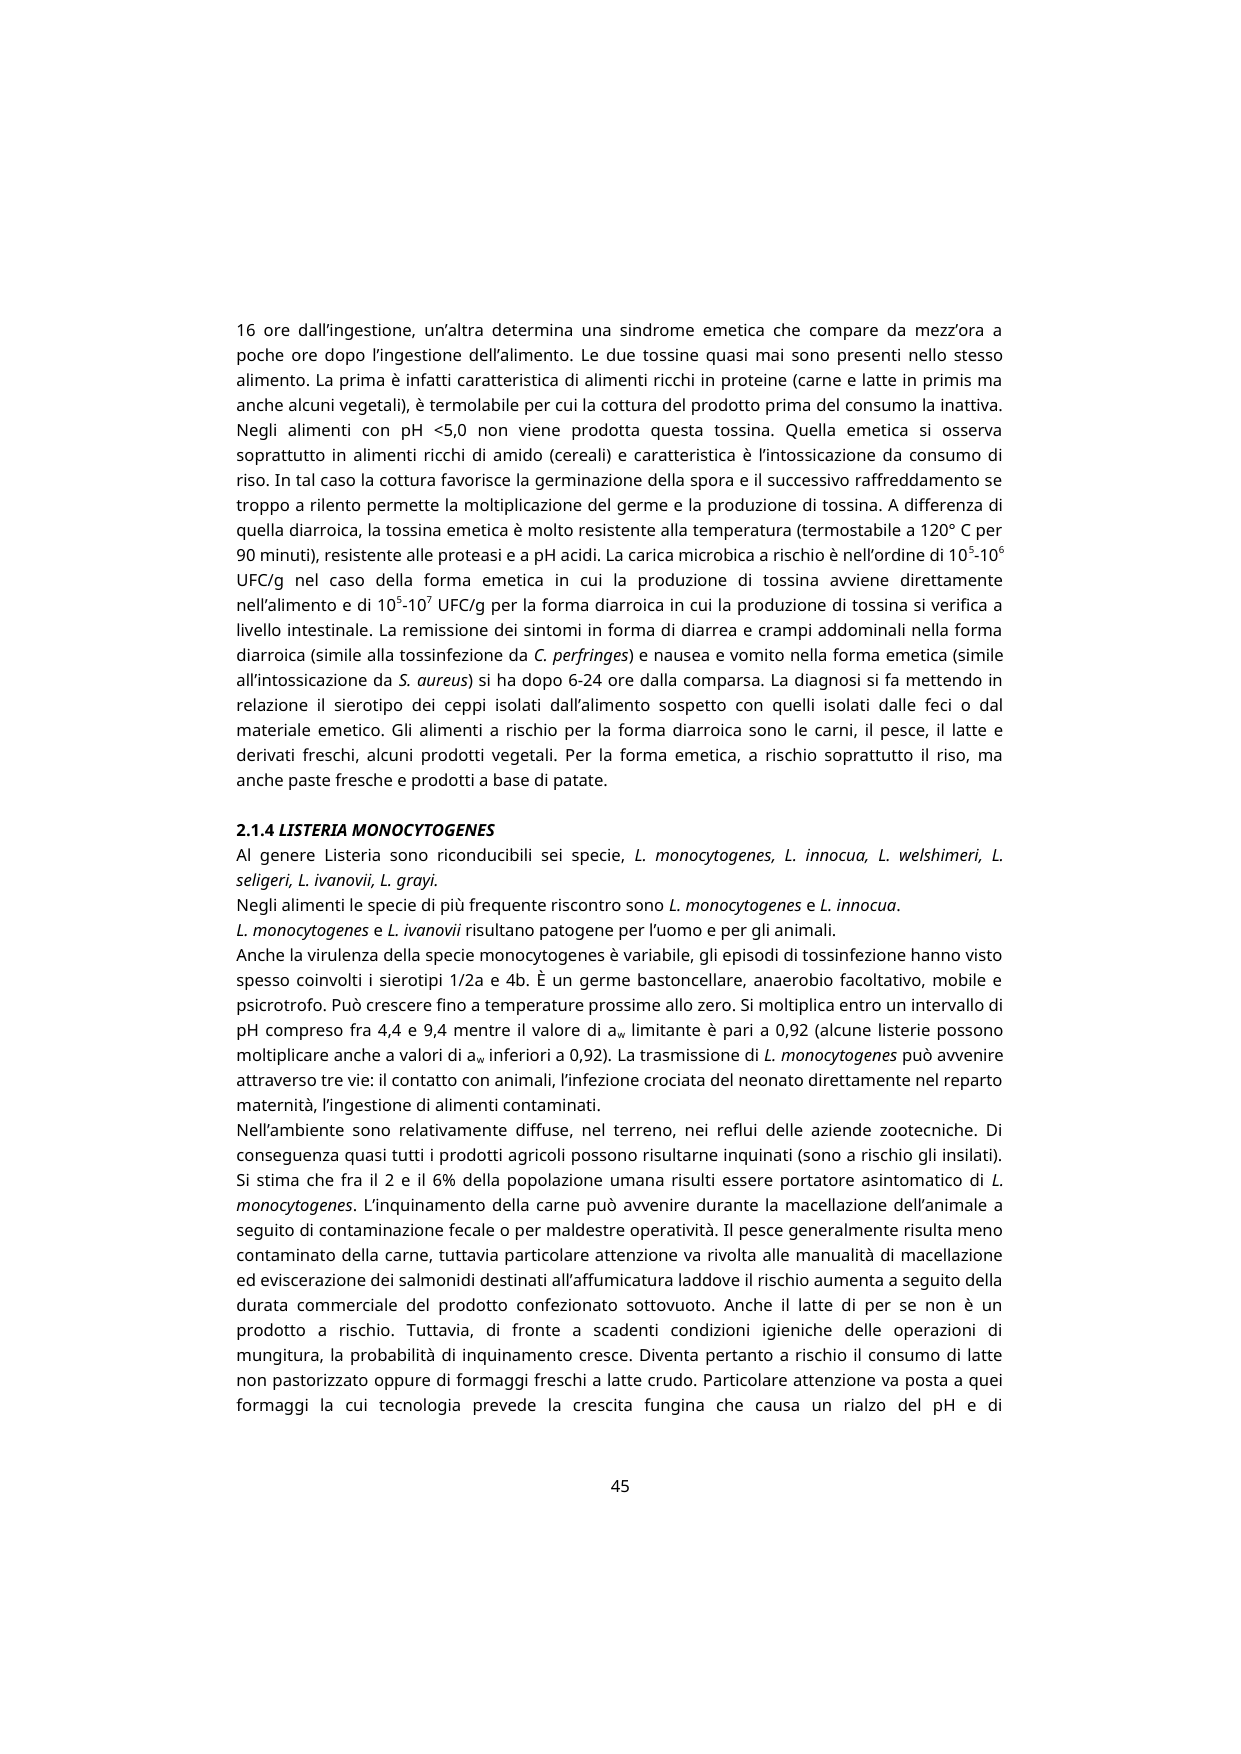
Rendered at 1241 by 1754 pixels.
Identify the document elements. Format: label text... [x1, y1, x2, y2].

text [236, 1116, 1004, 1416]
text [236, 316, 1004, 791]
text Al genere Listeria sono riconducibili sei specie, L. monocytogenes, L. innocua, L. welshimeri, L. seligeri, L. ivanovii, L. grayi. [236, 841, 1004, 891]
text L. monocytogenes e L. ivanovii risultano patogene per l’uomo e per gli animali. [236, 916, 1004, 941]
text Negli alimenti le specie di più frequente riscontro sono L. monocytogenes e L. innocua. [236, 891, 1004, 916]
text Anche la virulenza della specie monocytogenes è variabile, gli episodi di tossinfezione hanno visto spesso coinvolti i sierotipi 1/2a e 4b. È un germe bastoncellare, anaerobio facoltativo, mobile e psicrotrofo. Può crescere fino a temperature prossime allo zero. Si moltiplica entro un intervallo di pH compreso fra 4,4 e 9,4 mentre il valore di aw limitante è pari a 0,92 (alcune listerie possono moltiplicare anche a valori di aw inferiori a 0,92). La trasmissione di L. monocytogenes può avvenire attraverso tre vie: il contatto con animali, l’infezione crociata del neonato direttamente nel reparto maternità, l’ingestione di alimenti contaminati. [236, 941, 1004, 1116]
text 2.1.4 LISTERIA MONOCYTOGENES [236, 816, 1004, 841]
